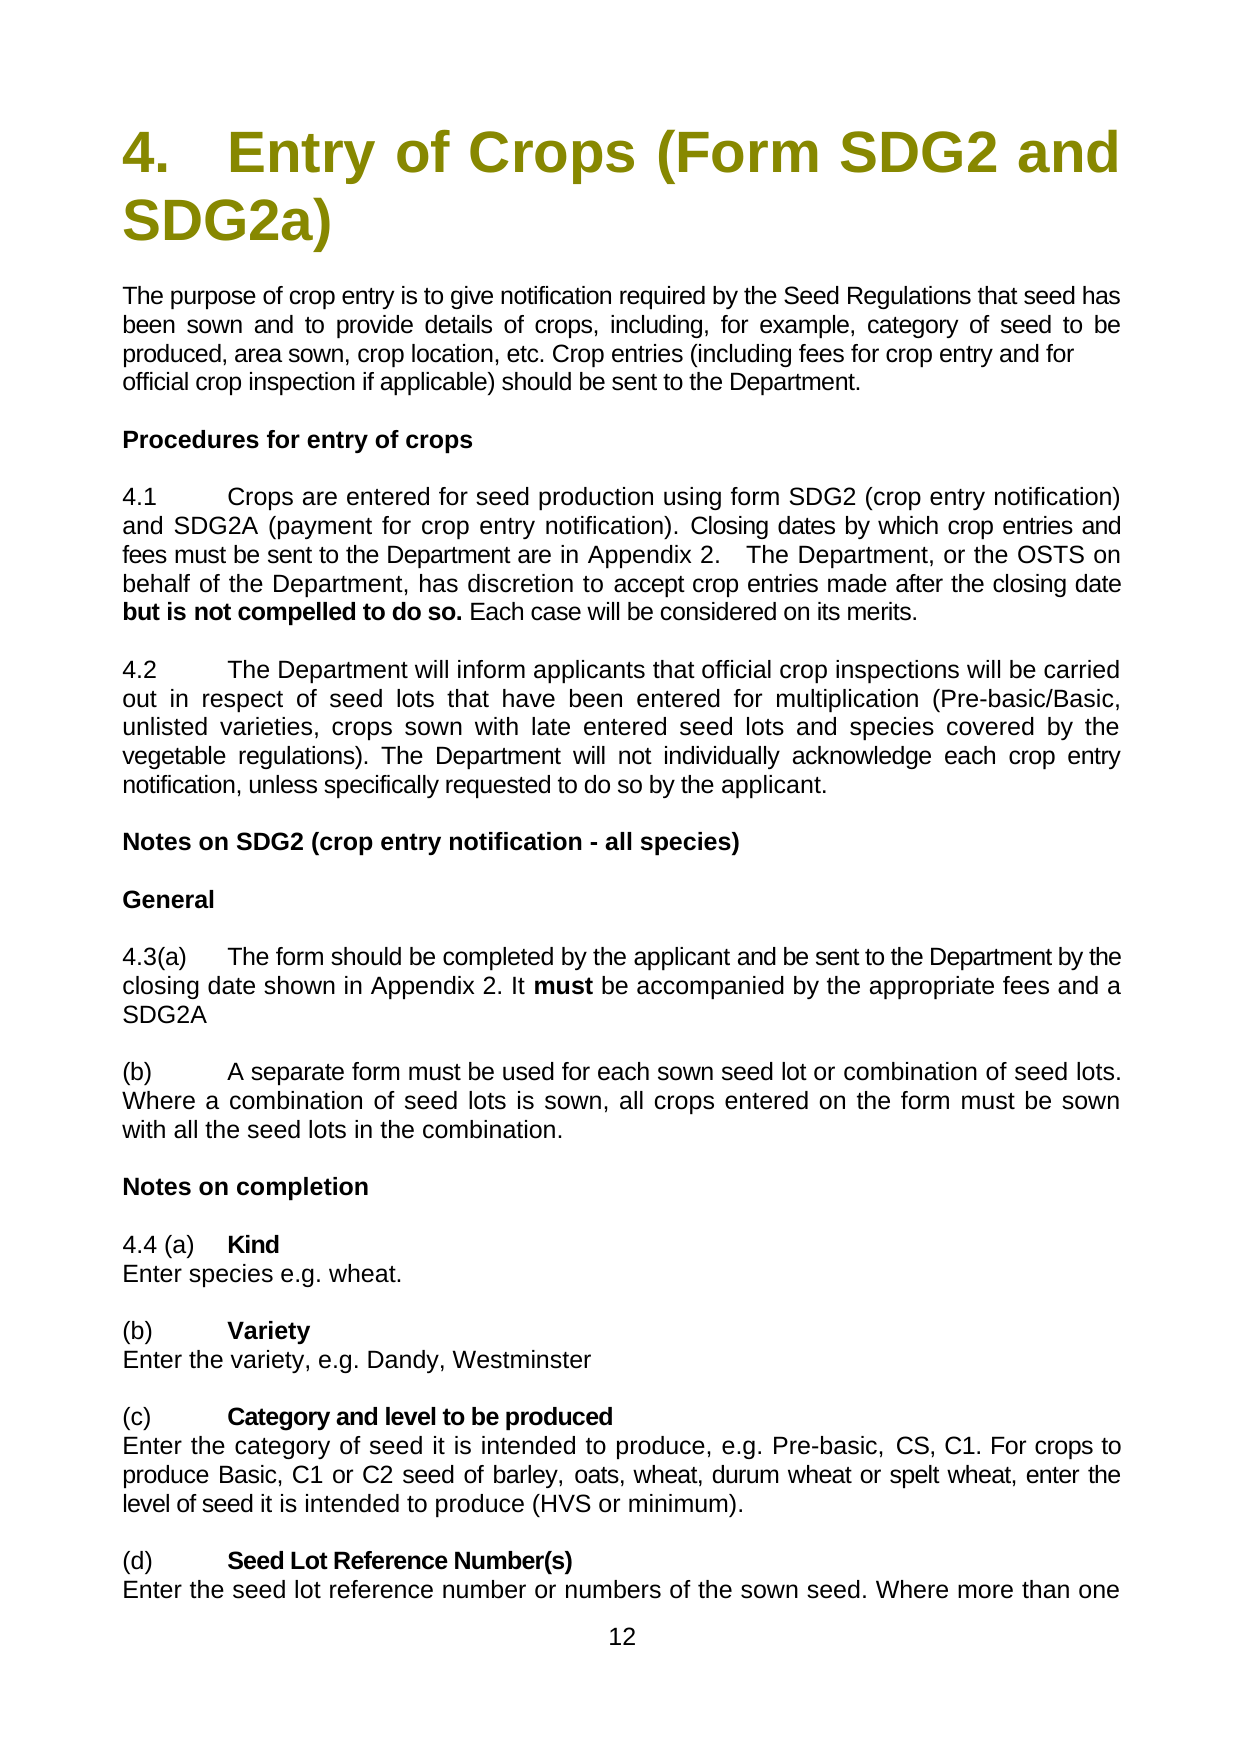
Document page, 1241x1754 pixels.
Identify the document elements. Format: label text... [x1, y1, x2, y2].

text 4. Entry of Crops (Form SDG2 and SDG2a) [122, 118, 1122, 252]
text Enter species e.g. wheat. [122, 1258, 1122, 1287]
text General [122, 885, 1122, 913]
text Procedures for entry of crops [122, 425, 1122, 453]
text 4.2 The Department will inform applicants that official crop inspections will be carried out in respect of seed lots that have been entered for multiplication (Pre-basic/Basic, unlisted varieties, crops sown with late entered seed lots and species covered by the vegetable regulations). The Department will not individually acknowledge each crop entry notification, unless specifically requested to do so by the applicant. [122, 655, 1122, 798]
text (d) Seed Lot Reference Number(s) [122, 1546, 1122, 1575]
text Notes on completion [122, 1172, 1122, 1201]
text The purpose of crop entry is to give notification required by the Seed Regulations that seed has been sown and to provide details of crops, including, for example, category of seed to be produced, area sown, crop location, etc. Crop entries (including fees for crop entry and for official crop inspection if applicable) should be sent to the Department. [122, 281, 1122, 396]
text (b) A separate form must be used for each sown seed lot or combination of seed lots. Where a combination of seed lots is sown, all crops entered on the form must be sown with all the seed lots in the combination. [122, 1057, 1122, 1143]
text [122, 1575, 1122, 1603]
text Enter the variety, e.g. Dandy, Westminster [122, 1345, 1122, 1373]
text 4.4 (a) Kind [122, 1230, 1122, 1258]
text Notes on SDG2 (crop entry notification - all species) [122, 827, 1122, 856]
text Enter the category of seed it is intended to produce, e.g. Pre-basic, CS, C1. For crops to produce Basic, C1 or C2 seed of barley, oats, wheat, durum wheat or spelt wheat, enter the level of seed it is intended to produce (HVS or minimum). [122, 1431, 1122, 1517]
text (b) Variety [122, 1316, 1122, 1345]
text 4.3(a) The form should be completed by the applicant and be sent to the Department by the closing date shown in Appendix 2. It must be accompanied by the appropriate fees and a SDG2A [122, 942, 1122, 1028]
text 4.1 Crops are entered for seed production using form SDG2 (crop entry notification) and SDG2A (payment for crop entry notification). Closing dates by which crop entries and fees must be sent to the Department are in Appendix 2. The Department, or the OSTS on behalf of the Department, has discretion to accept crop entries made after the closing date but is not compelled to do so. Each case will be considered on its merits. [122, 482, 1122, 626]
text (c) Category and level to be produced [122, 1402, 1122, 1431]
